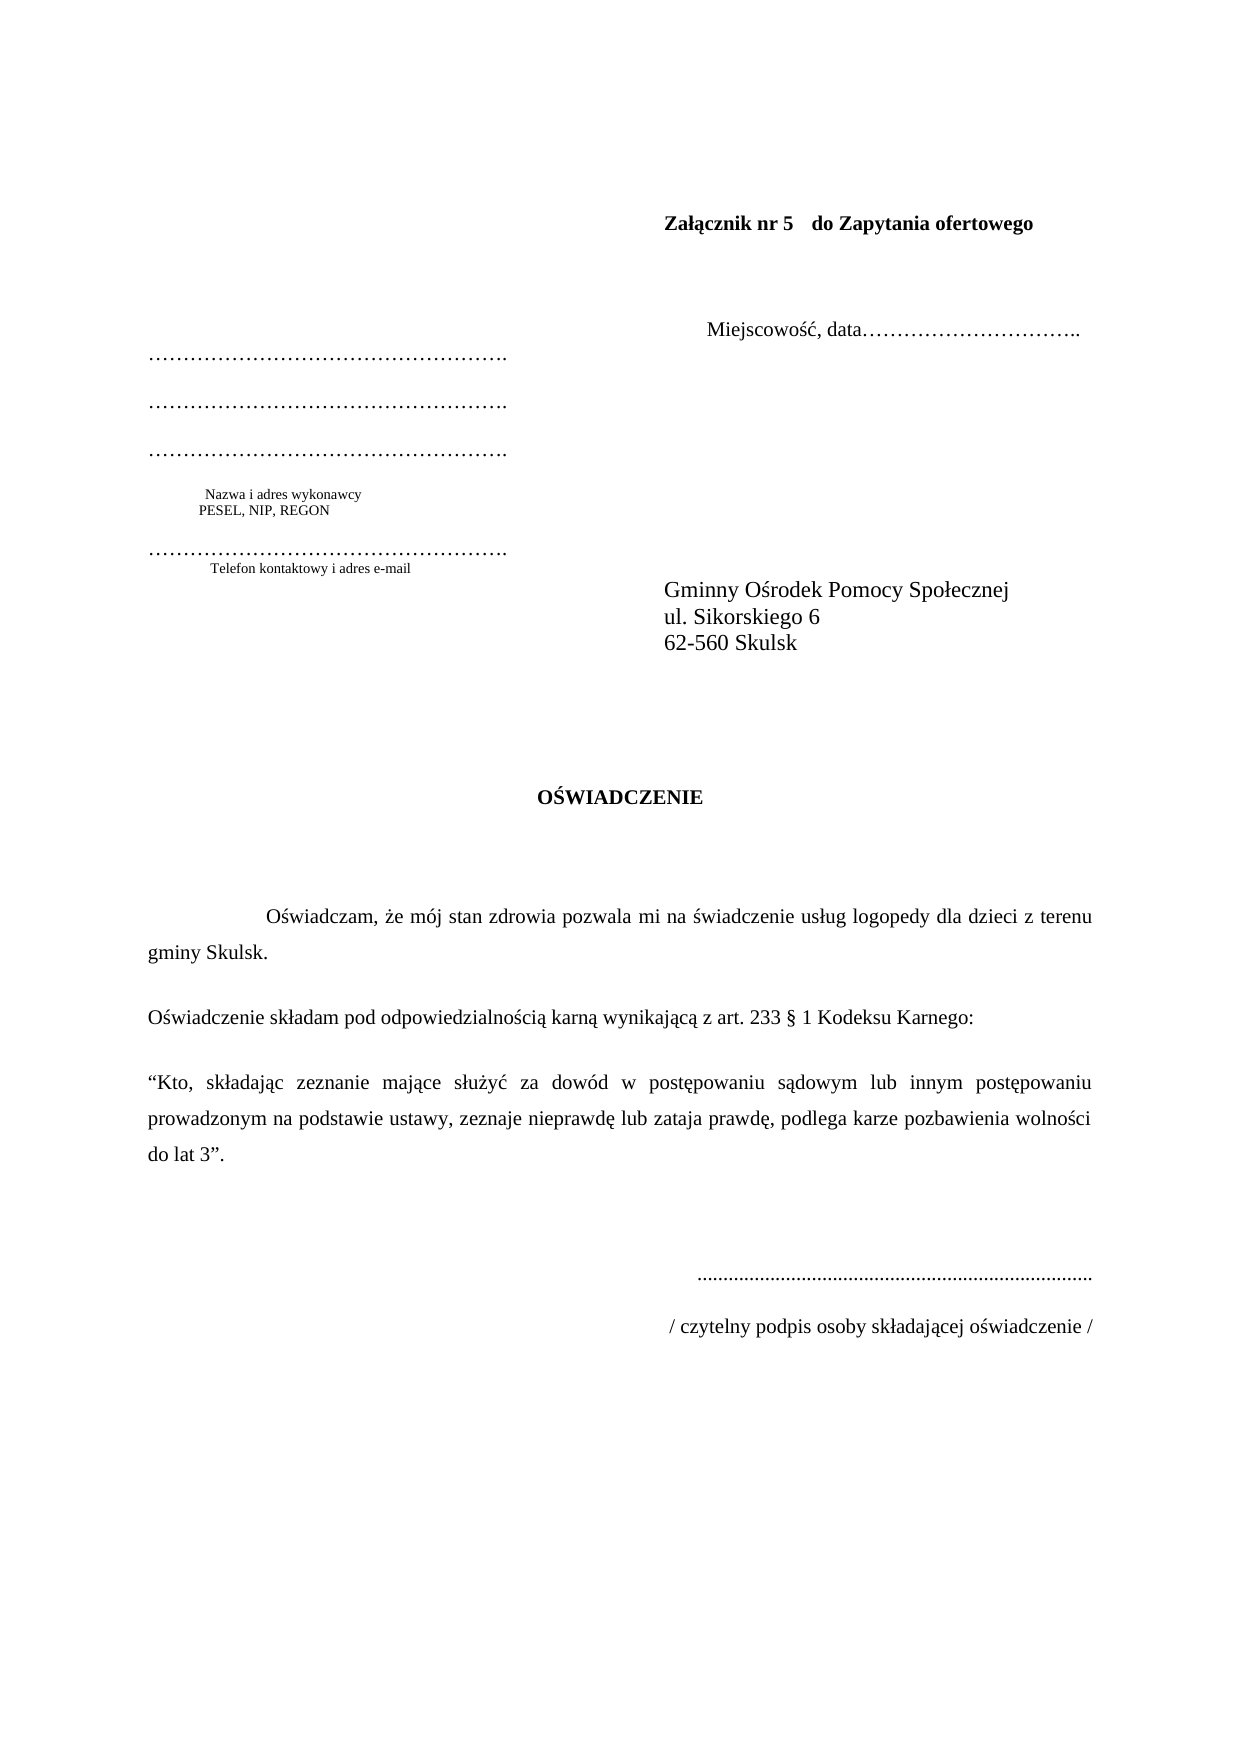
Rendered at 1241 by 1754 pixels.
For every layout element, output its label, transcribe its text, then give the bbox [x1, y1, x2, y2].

text OŚWIADCZENIE [148, 785, 1093, 809]
text Oświadczenie składam pod odpowiedzialnością karną wynikającą z art. 233 § 1 Kodeksu Karnego: [148, 1005, 1093, 1029]
text Oświadczam, że mój stan zdrowia pozwala mi na świadczenie usług logopedy dla dzieci z terenu gminy Skulsk. [148, 903, 1093, 964]
text Nazwa i adres wykonawcy [148, 485, 1093, 502]
text ……………………………………………. [148, 437, 1093, 461]
text Gminny Ośrodek Pomocy Społecznej [590, 577, 1093, 603]
text PESEL, NIP, REGON [148, 502, 1093, 519]
text 62-560 Skulsk [148, 629, 1093, 656]
text ……………………………………………. [148, 536, 1093, 560]
text / czytelny podpis osoby składającej oświadczenie / [516, 1314, 1093, 1338]
text “Kto, składając zeznanie mające służyć za dowód w postępowaniu sądowym lub innym postępowaniu prowadzonym na podstawie ustawy, zeznaje nieprawdę lub zataja prawdę, podlega karze pozbawienia wolności do lat 3”. [148, 1070, 1093, 1166]
text Telefon kontaktowy i adres e-mail [148, 560, 1093, 577]
text Miejscowość, data………………………….. [148, 317, 1093, 341]
text Załącznik nr 5 do Zapytania ofertowego [590, 211, 1093, 235]
text ............................................................................ [516, 1261, 1093, 1284]
text ul. Sikorskiego 6 [590, 603, 1093, 629]
text ……………………………………………. [148, 341, 1093, 365]
text ……………………………………………. [148, 389, 1093, 413]
